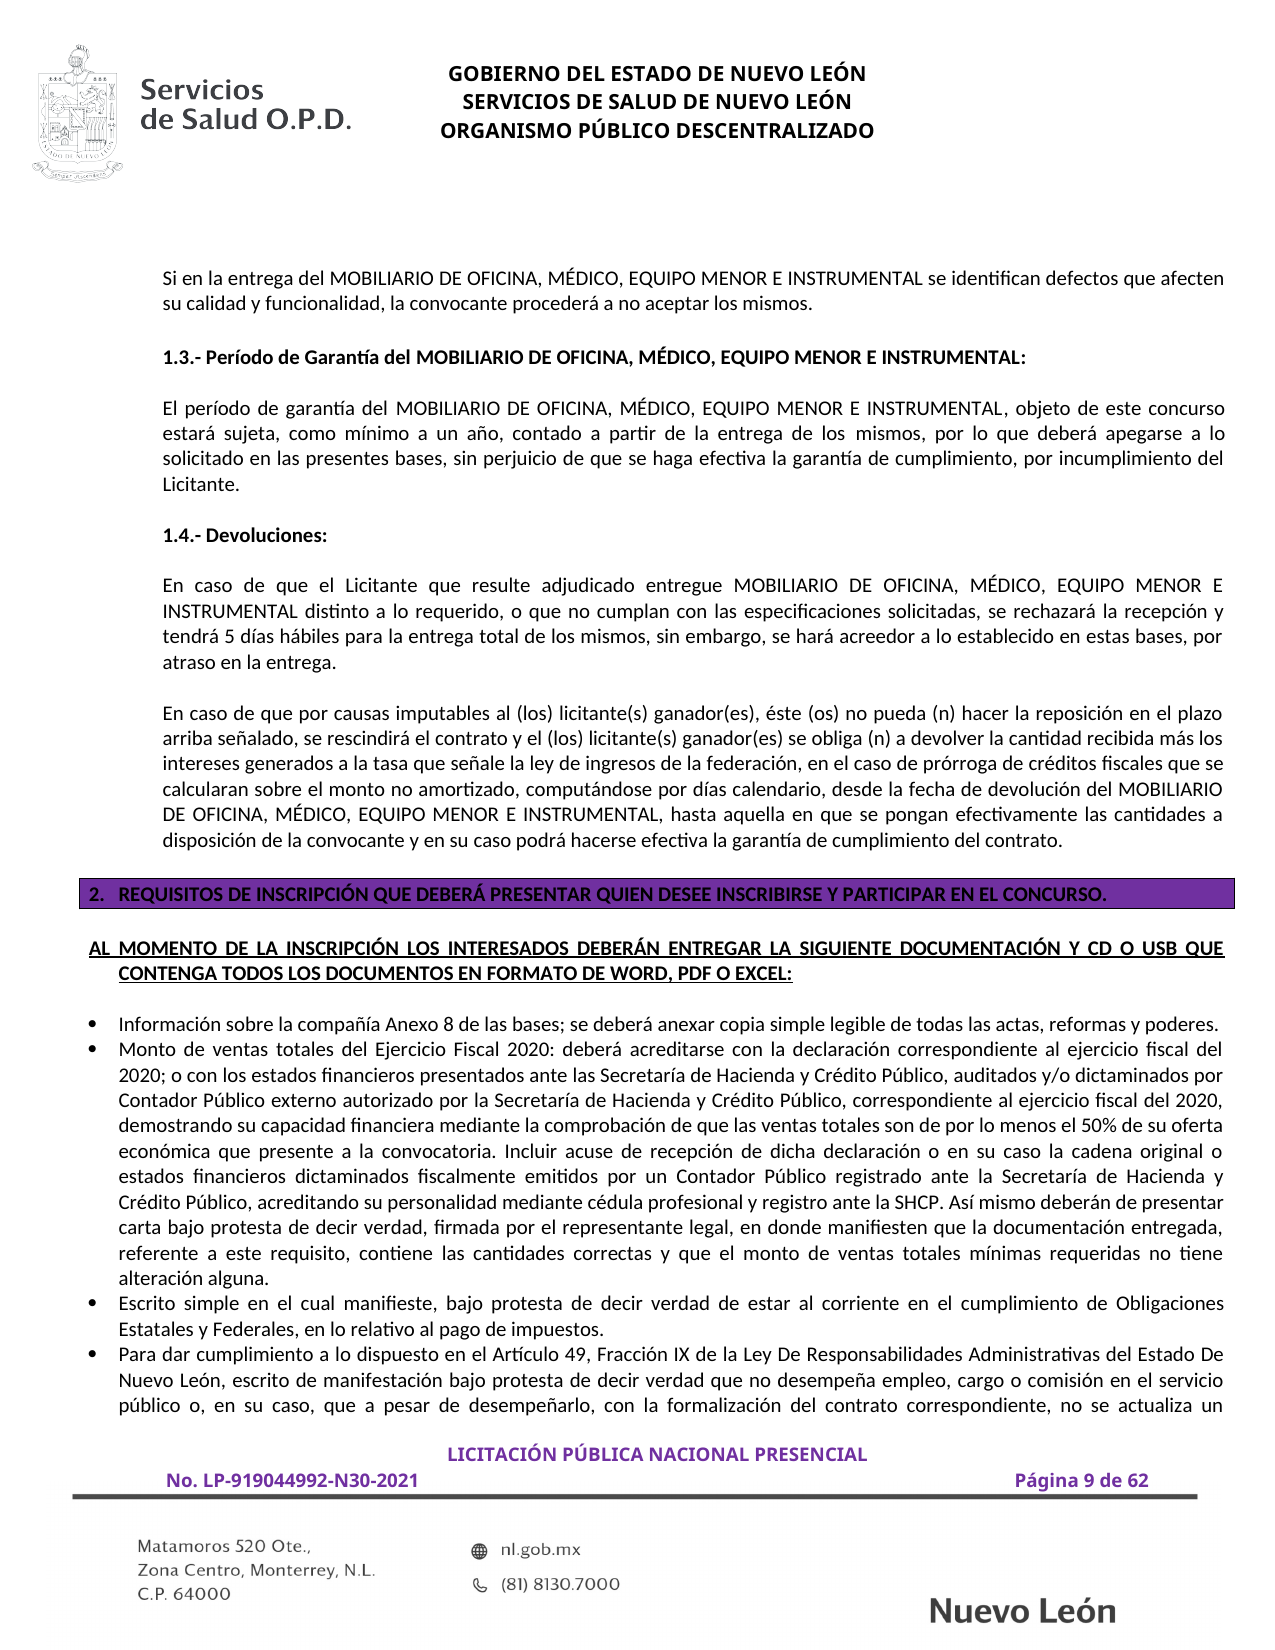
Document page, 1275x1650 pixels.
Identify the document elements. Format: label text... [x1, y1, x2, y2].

list Escrito simple en el cual manifieste, bajo protesta de decir verdad de estar al corriente en el cumplimiento de Obligaciones Estatales y Federales, en lo relativo al pago de impuestos. [89, 1291, 1226, 1341]
text AL MOMENTO DE LA INSCRIPCIÓN LOS INTERESADOS DEBERÁN ENTREGAR LA SIGUIENTE DOCUMENTACIÓN Y CD O USB QUE CONTENGA TODOS LOS DOCUMENTOS EN FORMATO DE WORD, PDF O EXCEL: [89, 935, 1226, 986]
text Si en la entrega del MOBILIARIO DE OFICINA, MÉDICO, EQUIPO MENOR E INSTRUMENTAL se identifican defectos que afecten su calidad y funcionalidad, la convocante procederá a no aceptar los mismos. [162, 265, 1226, 316]
text En caso de que el Licitante que resulte adjudicado entregue MOBILIARIO DE OFICINA, MÉDICO, EQUIPO MENOR E INSTRUMENTAL distinto a lo requerido, o que no cumplan con las especificaciones solicitadas, se rechazará la recepción y tendrá 5 días hábiles para la entrega total de los mismos, sin embargo, se hará acreedor a lo establecido en estas bases, por atraso en la entrega. [162, 573, 1226, 674]
text El período de garantía del MOBILIARIO DE OFICINA, MÉDICO, EQUIPO MENOR E INSTRUMENTAL, objeto de este concurso estará sujeta, como mínimo a un año, contado a partir de la entrega de los mismos, por lo que deberá apegarse a lo solicitado en las presentes bases, sin perjuicio de que se haga efectiva la garantía de cumplimiento, por incumplimiento del Licitante. [162, 395, 1226, 496]
text En caso de que por causas imputables al (los) licitante(s) ganador(es), éste (os) no pueda (n) hacer la reposición en el plazo arriba señalado, se rescindirá el contrato y el (los) licitante(s) ganador(es) se obliga (n) a devolver la cantidad recibida más los intereses generados a la tasa que señale la ley de ingresos de la federación, en el caso de prórroga de créditos fiscales que se calcularan sobre el monto no amortizado, computándose por días calendario, desde la fecha de devolución del MOBILIARIO DE OFICINA, MÉDICO, EQUIPO MENOR E INSTRUMENTAL, hasta aquella en que se pongan efectivamente las cantidades a disposición de la convocante y en su caso podrá hacerse efectiva la garantía de cumplimiento del contrato. [162, 700, 1226, 852]
list Información sobre la compañía Anexo 8 de las bases; se deberá anexar copia simple legible de todas las actas, reformas y poderes. [89, 1011, 1226, 1036]
list Monto de ventas totales del Ejercicio Fiscal 2020: deberá acreditarse con la declaración correspondiente al ejercicio fiscal del 2020; o con los estados financieros presentados ante las Secretaría de Hacienda y Crédito Público, auditados y/o dictaminados por Contador Público externo autorizado por la Secretaría de Hacienda y Crédito Público, correspondiente al ejercicio fiscal del 2020, demostrando su capacidad financiera mediante la comprobación de que las ventas totales son de por lo menos el 50% de su oferta económica que presente a la convocatoria. Incluir acuse de recepción de dicha declaración o en su caso la cadena original o estados financieros dictaminados fiscalmente emitidos por un Contador Público registrado ante la Secretaría de Hacienda y Crédito Público, acreditando su personalidad mediante cédula profesional y registro ante la SHCP. Así mismo deberán de presentar carta bajo protesta de decir verdad, firmada por el representante legal, en donde manifiesten que la documentación entregada, referente a este requisito, contiene las cantidades correctas y que el monto de ventas totales mínimas requeridas no tiene alteración alguna. [89, 1036, 1226, 1291]
text 1.4.- Devoluciones: [162, 522, 1226, 547]
text 1.3.- Período de Garantía del MOBILIARIO DE OFICINA, MÉDICO, EQUIPO MENOR E INSTRUMENTAL: [162, 344, 1226, 369]
picture [46, 1481, 1222, 1650]
list REQUISITOS DE INSCRIPCIÓN QUE DEBERÁ PRESENTAR QUIEN DESEE INSCRIBIRSE Y PARTICIPAR EN EL CONCURSO. [80, 879, 1234, 908]
picture [23, 1, 364, 265]
